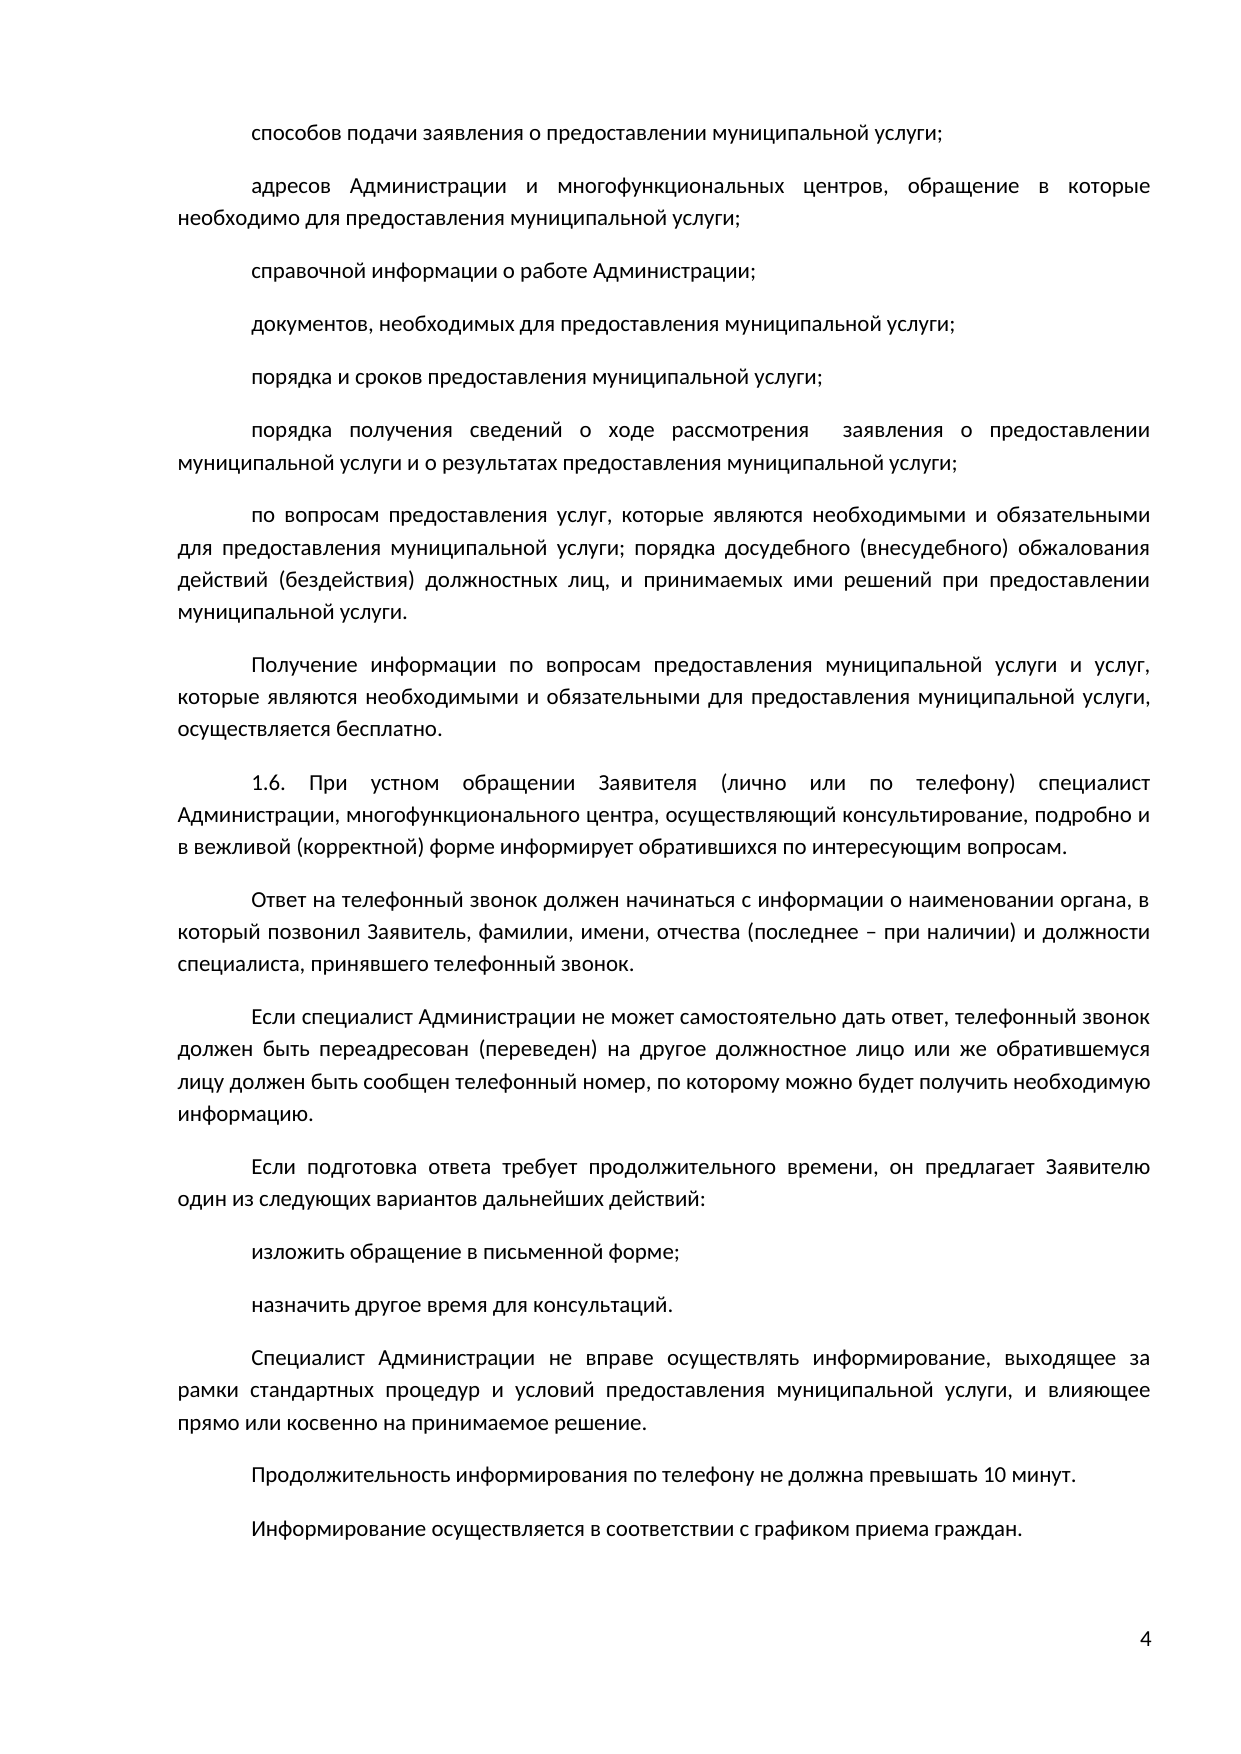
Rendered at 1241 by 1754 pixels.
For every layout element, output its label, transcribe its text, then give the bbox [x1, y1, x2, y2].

text способов подачи заявления о предоставлении муниципальной услуги; [177, 118, 1152, 146]
text назначить другое время для консультаций. [177, 1290, 1152, 1318]
text порядка получения сведений о ходе рассмотрения заявления о предоставлении муниципальной услуги и о результатах предоставления муниципальной услуги; [177, 415, 1152, 476]
text адресов Администрации и многофункциональных центров, обращение в которые необходимо для предоставления муниципальной услуги; [177, 171, 1152, 231]
text Если подготовка ответа требует продолжительного времени, он предлагает Заявителю один из следующих вариантов дальнейших действий: [177, 1152, 1152, 1212]
text Если специалист Администрации не может самостоятельно дать ответ, телефонный звонок должен быть переадресован (переведен) на другое должностное лицо или же обратившемуся лицу должен быть сообщен телефонный номер, по которому можно будет получить необходимую информацию. [177, 1002, 1152, 1127]
text Специалист Администрации не вправе осуществлять информирование, выходящее за рамки стандартных процедур и условий предоставления муниципальной услуги, и влияющее прямо или косвенно на принимаемое решение. [177, 1343, 1152, 1436]
text справочной информации о работе Администрации; [177, 256, 1152, 284]
text Ответ на телефонный звонок должен начинаться с информации о наименовании органа, в который позвонил Заявитель, фамилии, имени, отчества (последнее – при наличии) и должности специалиста, принявшего телефонный звонок. [177, 885, 1152, 977]
text 1.6. При устном обращении Заявителя (лично или по телефону) специалист Администрации, многофункционального центра, осуществляющий консультирование, подробно и в вежливой (корректной) форме информирует обратившихся по интересующим вопросам. [177, 768, 1152, 860]
text изложить обращение в письменной форме; [177, 1237, 1152, 1265]
text Получение информации по вопросам предоставления муниципальной услуги и услуг, которые являются необходимыми и обязательными для предоставления муниципальной услуги, осуществляется бесплатно. [177, 650, 1152, 743]
text Информирование осуществляется в соответствии с графиком приема граждан. [177, 1514, 1152, 1542]
text Продолжительность информирования по телефону не должна превышать 10 минут. [177, 1461, 1152, 1489]
text порядка и сроков предоставления муниципальной услуги; [177, 362, 1152, 390]
text по вопросам предоставления услуг, которые являются необходимыми и обязательными для предоставления муниципальной услуги; порядка досудебного (внесудебного) обжалования действий (бездействия) должностных лиц, и принимаемых ими решений при предоставлении муниципальной услуги. [177, 501, 1152, 625]
text документов, необходимых для предоставления муниципальной услуги; [177, 309, 1152, 337]
